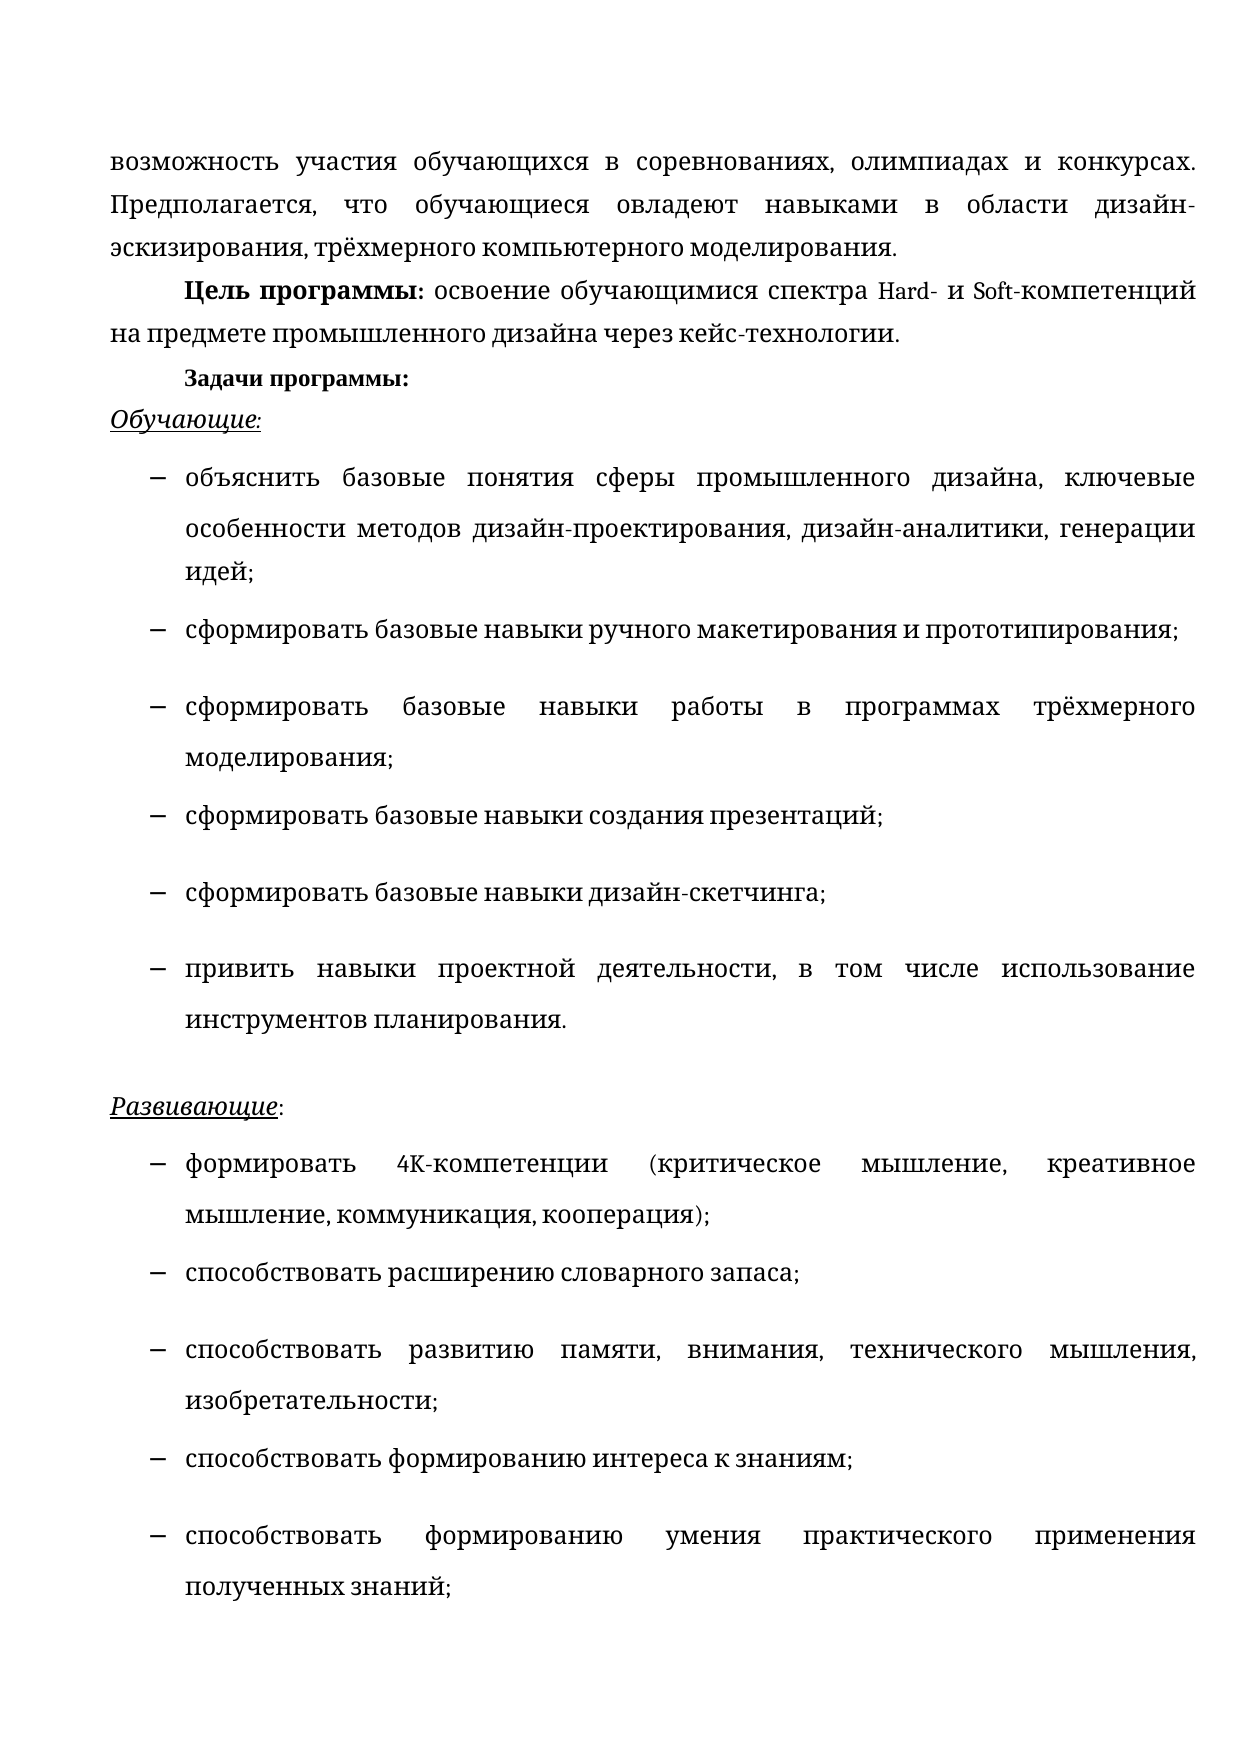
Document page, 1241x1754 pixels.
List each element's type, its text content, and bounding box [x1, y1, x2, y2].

list сформировать базовые навыки ручного макетирования и прототипирования; [147, 601, 1196, 653]
subtitle Задачи программы: [110, 363, 1196, 392]
list объяснить базовые понятия сферы промышленного дизайна, ключевые особенности методов дизайн-проектирования, дизайн-аналитики, генерации идей; [147, 449, 1196, 587]
list сформировать базовые навыки дизайн-скетчинга; [147, 864, 1196, 915]
list привить навыки проектной деятельности, в том числе использование инструментов планирования. [147, 941, 1196, 1035]
list способствовать расширению словарного запаса; [147, 1244, 1196, 1296]
text Цель программы: освоение обучающимися спектра Hard- и Soft-компетенций на предмете промышленного дизайна через кейс-технологии. [110, 277, 1196, 349]
list способствовать формированию умения практического применения полученных знаний; [147, 1507, 1196, 1601]
text Обучающие: [110, 406, 1196, 435]
list формировать 4K-компетенции (критическое мышление, креативное мышление, коммуникация, кооперация); [147, 1136, 1196, 1230]
list сформировать базовые навыки работы в программах трёхмерного моделирования; [147, 678, 1196, 773]
text Развивающие: [110, 1093, 1196, 1121]
list способствовать развитию памяти, внимания, технического мышления, изобретательности; [147, 1321, 1196, 1416]
list сформировать базовые навыки создания презентаций; [147, 787, 1196, 838]
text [110, 148, 1196, 263]
list способствовать формированию интереса к знаниям; [147, 1430, 1196, 1481]
